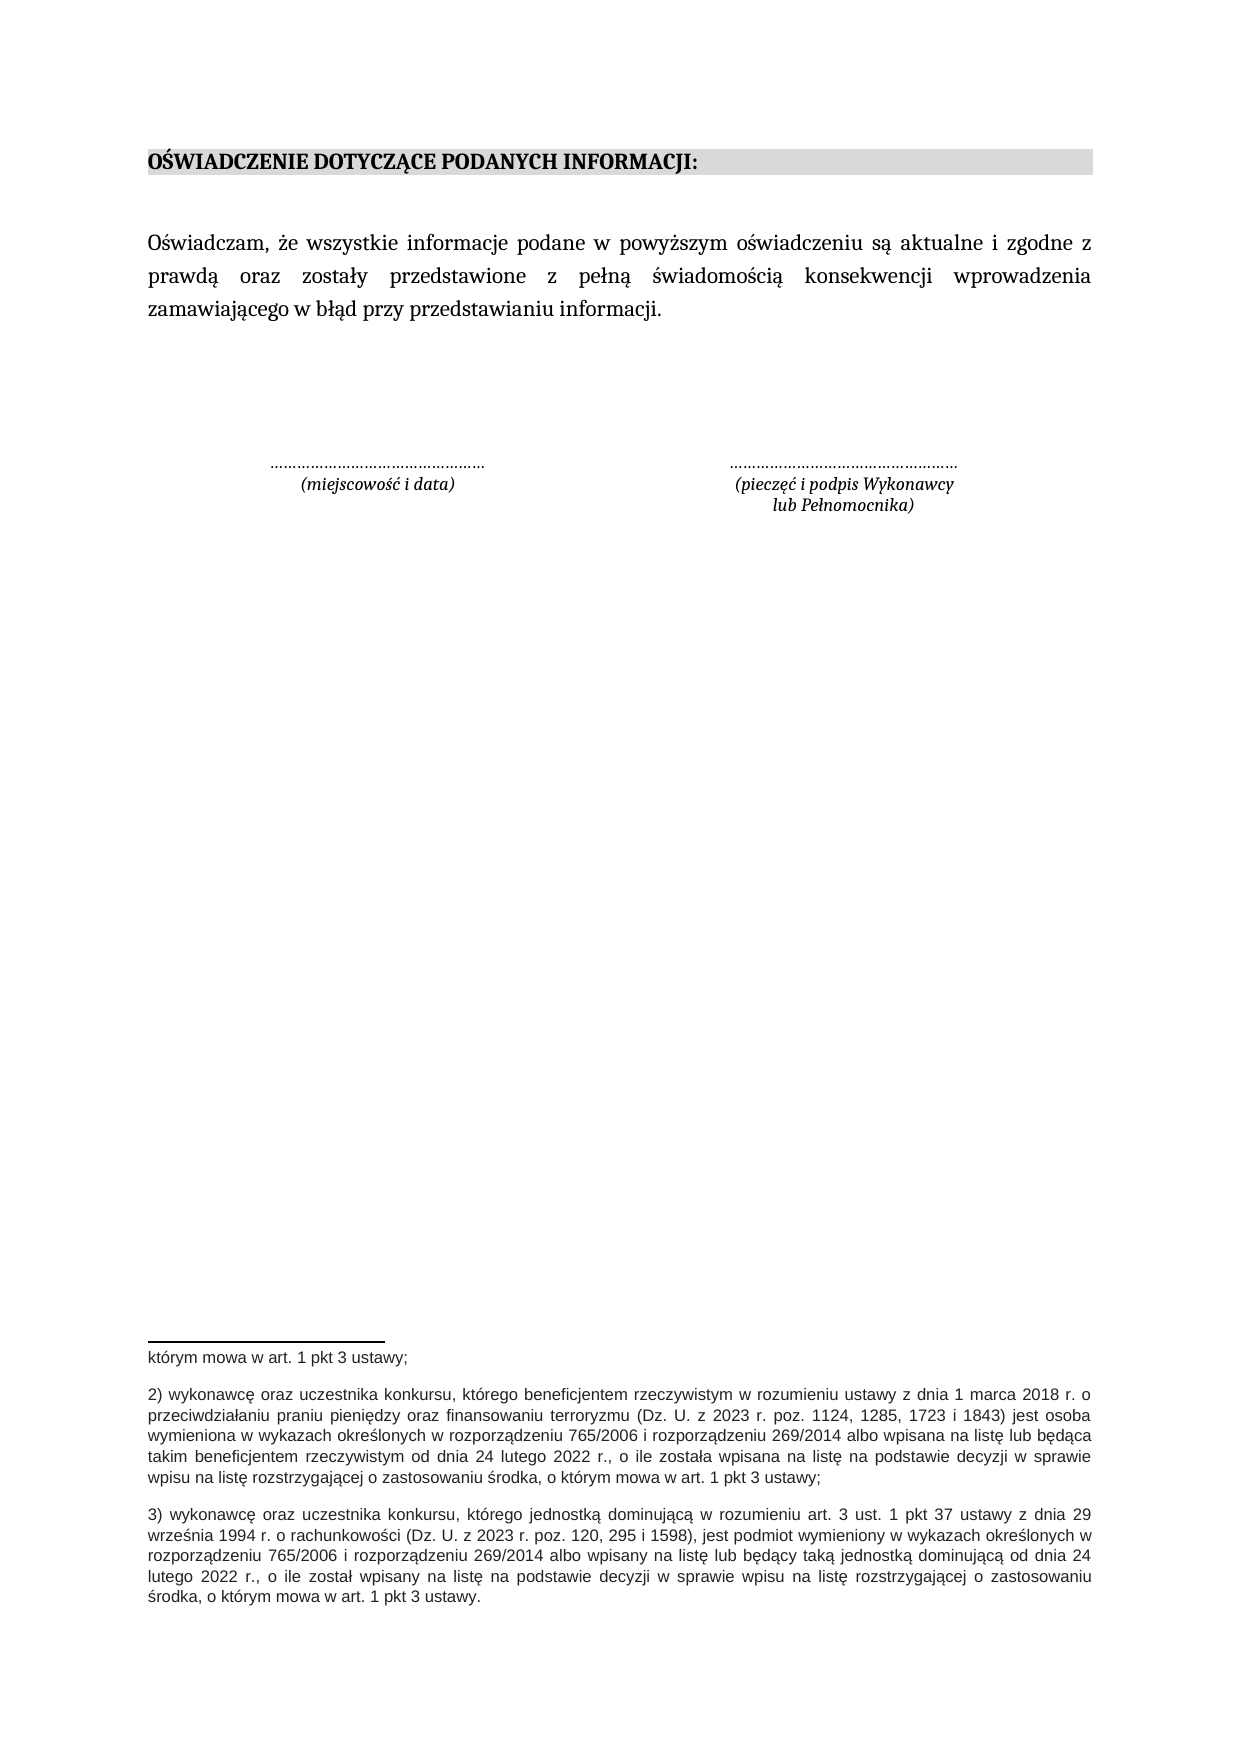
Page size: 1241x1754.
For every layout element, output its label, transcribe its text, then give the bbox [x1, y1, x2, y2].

table_header ………………………………………… (miejscowość i data) [148, 452, 608, 519]
text Oświadczam, że wszystkie informacje podane w powyższym oświadczeniu są aktualne i zgodne z prawdą oraz zostały przedstawione z pełną świadomością konsekwencji wprowadzenia zamawiającego w błąd przy przedstawianiu informacji. [148, 230, 1093, 322]
table_header …………………………………………… (pieczęć i podpis Wykonawcy lub Pełnomocnika) [608, 452, 1080, 519]
text OŚWIADCZENIE DOTYCZĄCE PODANYCH INFORMACJI: [148, 149, 1093, 175]
